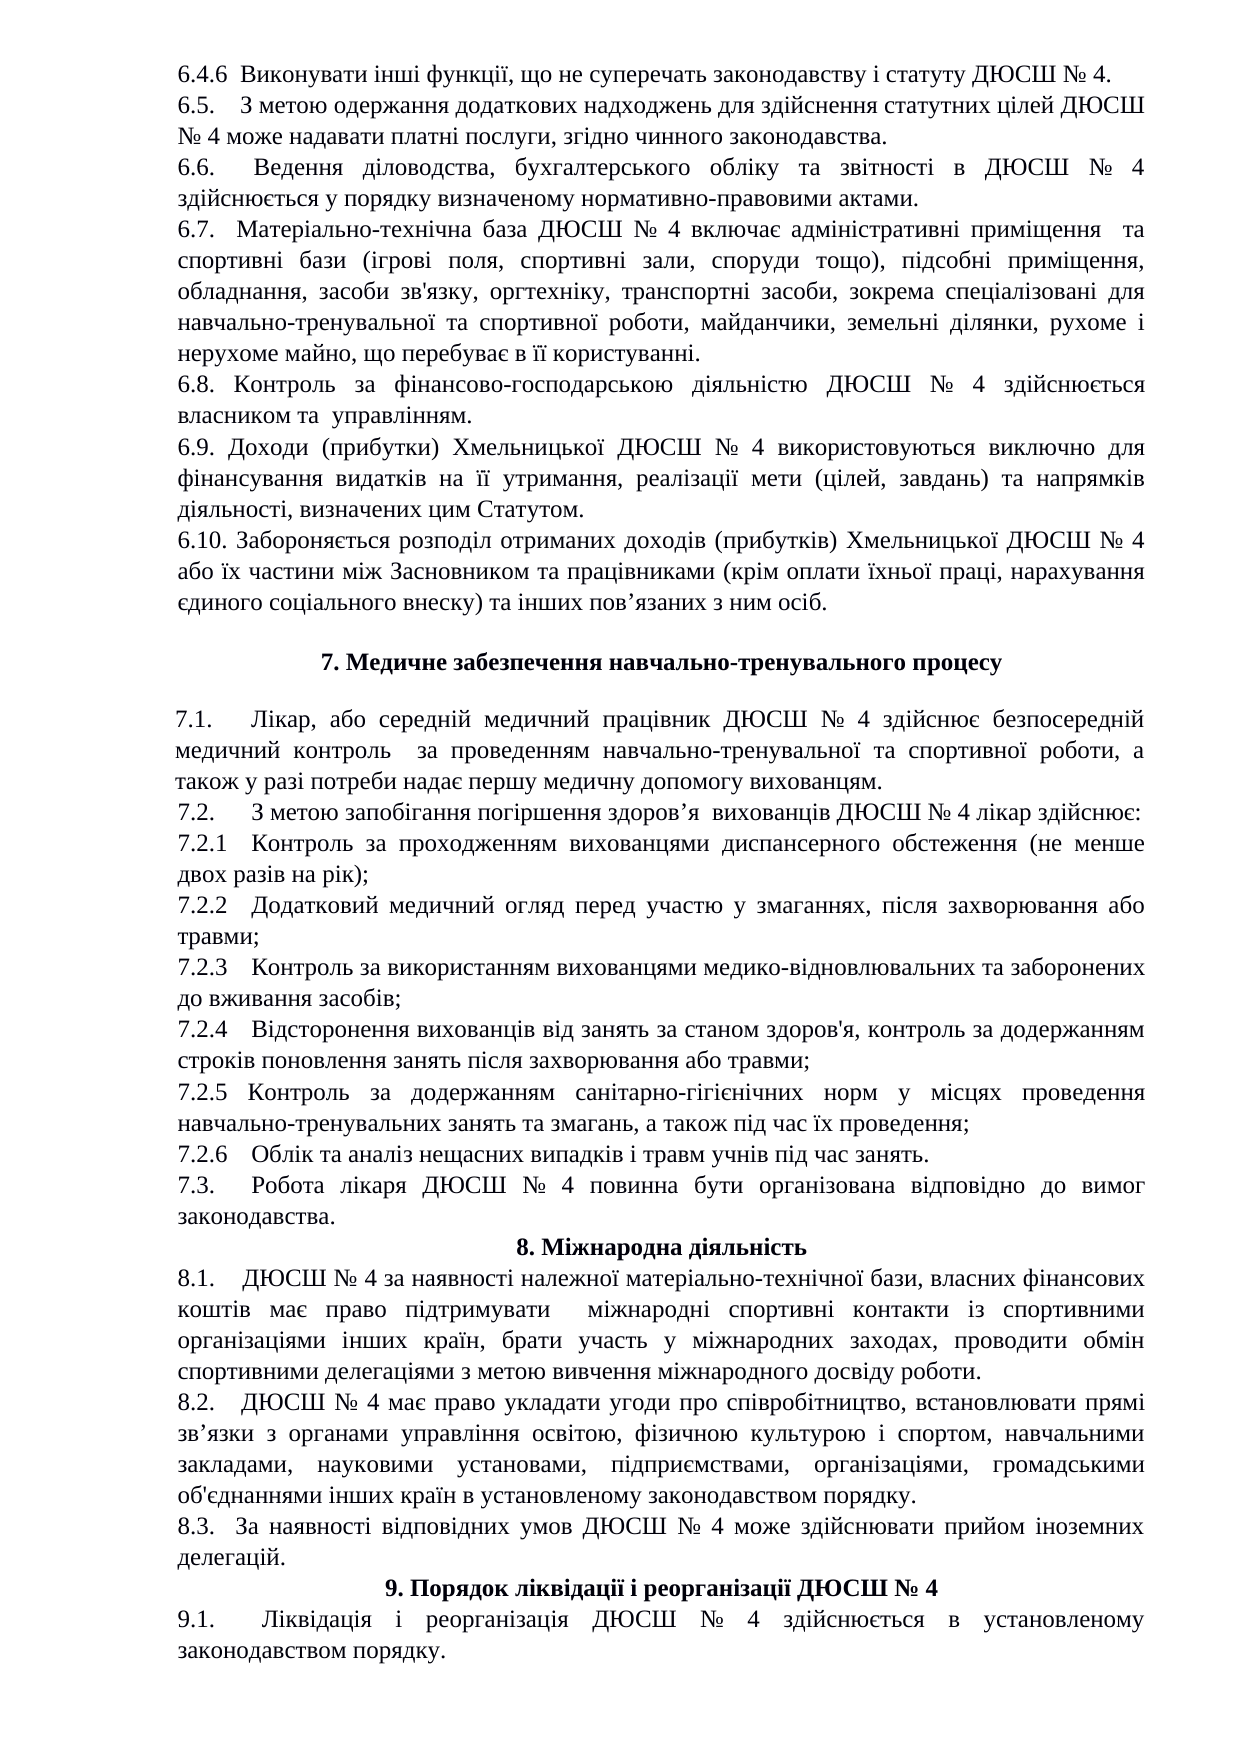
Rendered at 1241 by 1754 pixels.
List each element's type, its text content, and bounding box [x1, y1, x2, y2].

text 7.2.5 Контроль за додержанням санітарно-гігієнічних норм у місцях проведення навчально-тренувальних занять та змагань, а також під час їх проведення; [177, 1077, 1146, 1136]
text 7.2.3 Контроль за використанням вихованцями медико-відновлювальних та заборонених до вживання засобів; [177, 952, 1146, 1012]
text 7.2.4 Відсторонення вихованців від занять за станом здоров'я, контроль за додержанням строків поновлення занять після захворювання або травми; [177, 1014, 1146, 1074]
text 6.6. Ведення діловодства, бухгалтерського обліку та звітності в ДЮСШ № 4 здійснюється у порядку визначеному нормативно-правовими актами. [177, 152, 1146, 212]
text 6.9. Доходи (прибутки) Хмельницької ДЮСШ № 4 використовуються виключно для фінансування видатків на її утримання, реалізації мети (цілей, завдань) та напрямків діяльності, визначених цим Статутом. [177, 432, 1146, 522]
text 8.2. ДЮСШ № 4 має право укладати угоди про співробітництво, встановлювати прямі зв’язки з органами управління освітою, фізичною культурою і спортом, навчальними закладами, науковими установами, підприємствами, організаціями, громадськими об'єднаннями інших країн в установленому законодавством порядку. [177, 1387, 1146, 1509]
text 9. Порядок ліквідації і реорганізації ДЮСШ № 4 [177, 1573, 1146, 1602]
text 8.1. ДЮСШ № 4 за наявності належної матеріально-технічної бази, власних фінансових коштів має право підтримувати міжнародні спортивні контакти із спортивними організаціями інших країн, брати участь у міжнародних заходах, проводити обмін спортивними делегаціями з метою вивчення міжнародного досвіду роботи. [177, 1263, 1146, 1385]
text 6.7. Матеріально-технічна база ДЮСШ № 4 включає адміністративні приміщення та спортивні бази (ігрові поля, спортивні зали, споруди тощо), підсобні приміщення, обладнання, засоби зв'язку, оргтехніку, транспортні засоби, зокрема спеціалізовані для навчально-тренувальної та спортивної роботи, майданчики, земельні ділянки, рухоме і нерухоме майно, що перебуває в її користуванні. [177, 214, 1146, 367]
text 6.8. Контроль за фінансово-господарською діяльністю ДЮСШ № 4 здійснюється власником та управлінням. [177, 369, 1146, 429]
text 6.5. З метою одержання додаткових надходжень для здійснення статутних цілей ДЮСШ № 4 може надавати платні послуги, згідно чинного законодавства. [177, 90, 1146, 150]
text 7.3. Робота лікаря ДЮСШ № 4 повинна бути організована відповідно до вимог законодавства. [177, 1170, 1146, 1229]
text 6.10. Забороняється розподіл отриманих доходів (прибутків) Хмельницької ДЮСШ № 4 або їх частини між Засновником та працівниками (крім оплати їхньої праці, нарахування єдиного соціального внеску) та інших пов’язаних з ним осіб. [177, 525, 1146, 616]
text 7.2.6 Облік та аналіз нещасних випадків і травм учнів під час занять. [177, 1139, 1146, 1167]
text 9.1. Ліквідація і реорганізація ДЮСШ № 4 здійснюється в установленому законодавством порядку. [177, 1604, 1146, 1664]
text 7. Медичне забезпечення навчально-тренувального процесу [177, 647, 1146, 675]
text 8.3. За наявності відповідних умов ДЮСШ № 4 може здійснювати прийом іноземних делегацій. [177, 1511, 1146, 1571]
text 7.1. Лікар, або середній медичний працівник ДЮСШ № 4 здійснює безпосередній медичний контроль за проведенням навчально-тренувальної та спортивної роботи, а також у разі потреби надає першу медичну допомогу вихованцям. [175, 704, 1146, 795]
text 7.2. З метою запобігання погіршення здоров’я вихованців ДЮСШ № 4 лікар здійснює: [177, 797, 1146, 826]
text 7.2.1 Контроль за проходженням вихованцями диспансерного обстеження (не менше двох разів на рік); [177, 828, 1146, 888]
text 6.4.6 Виконувати інші функції, що не суперечать законодавству і статуту ДЮСШ № 4. [177, 59, 1146, 88]
text 7.2.2 Додатковий медичний огляд перед участю у змаганнях, після захворювання або травми; [177, 890, 1146, 950]
text 8. Міжнародна діяльність [177, 1232, 1146, 1261]
